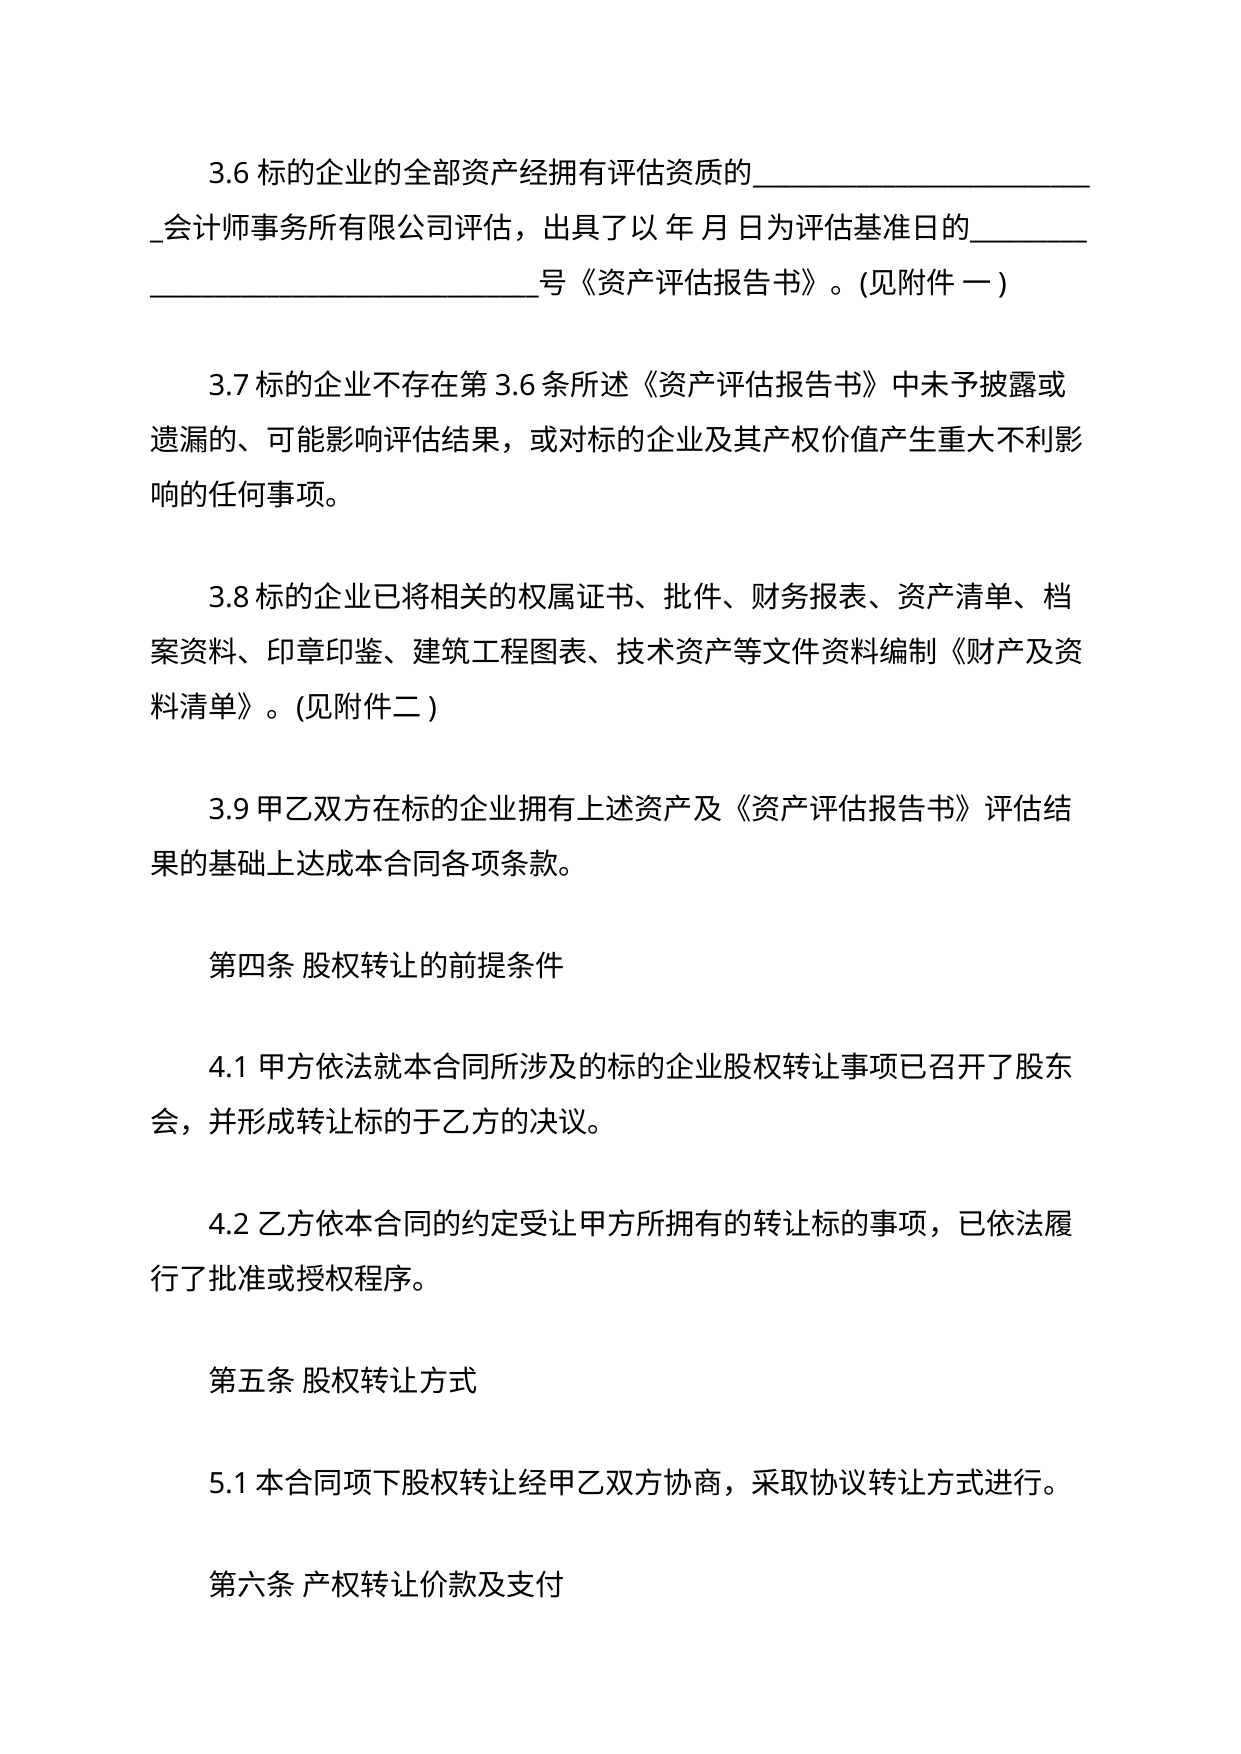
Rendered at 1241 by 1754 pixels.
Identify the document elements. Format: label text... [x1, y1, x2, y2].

text 第五条 股权转让方式 [150, 1358, 1090, 1400]
text 3.6 标的企业的全部资产经拥有评估资质的___________________________会计师事务所有限公司评估，出具了以 年 月 日为评估基准日的_______________________________________号《资产评估报告书》。(见附件 一 ) [150, 150, 1090, 302]
text 4.1 甲方依法就本合同所涉及的标的企业股权转让事项已召开了股东会，并形成转让标的于乙方的决议。 [150, 1044, 1090, 1141]
text 第四条 股权转让的前提条件 [150, 942, 1090, 984]
text 3.7标的企业不存在第3.6条所述《资产评估报告书》中未予披露或遗漏的、可能影响评估结果，或对标的企业及其产权价值产生重大不利影响的任何事项。 [150, 362, 1090, 514]
text 3.9甲乙双方在标的企业拥有上述资产及《资产评估报告书》评估结果的基础上达成本合同各项条款。 [150, 786, 1090, 883]
text 第六条 产权转让价款及支付 [150, 1561, 1090, 1604]
text 4.2 乙方依本合同的约定受让甲方所拥有的转让标的事项，已依法履行了批准或授权程序。 [150, 1201, 1090, 1298]
text 3.8标的企业已将相关的权属证书、批件、财务报表、资产清单、档案资料、印章印鉴、建筑工程图表、技术资产等文件资料编制《财产及资料清单》。(见附件二 ) [150, 574, 1090, 726]
text 5.1本合同项下股权转让经甲乙双方协商，采取协议转让方式进行。 [150, 1459, 1090, 1502]
